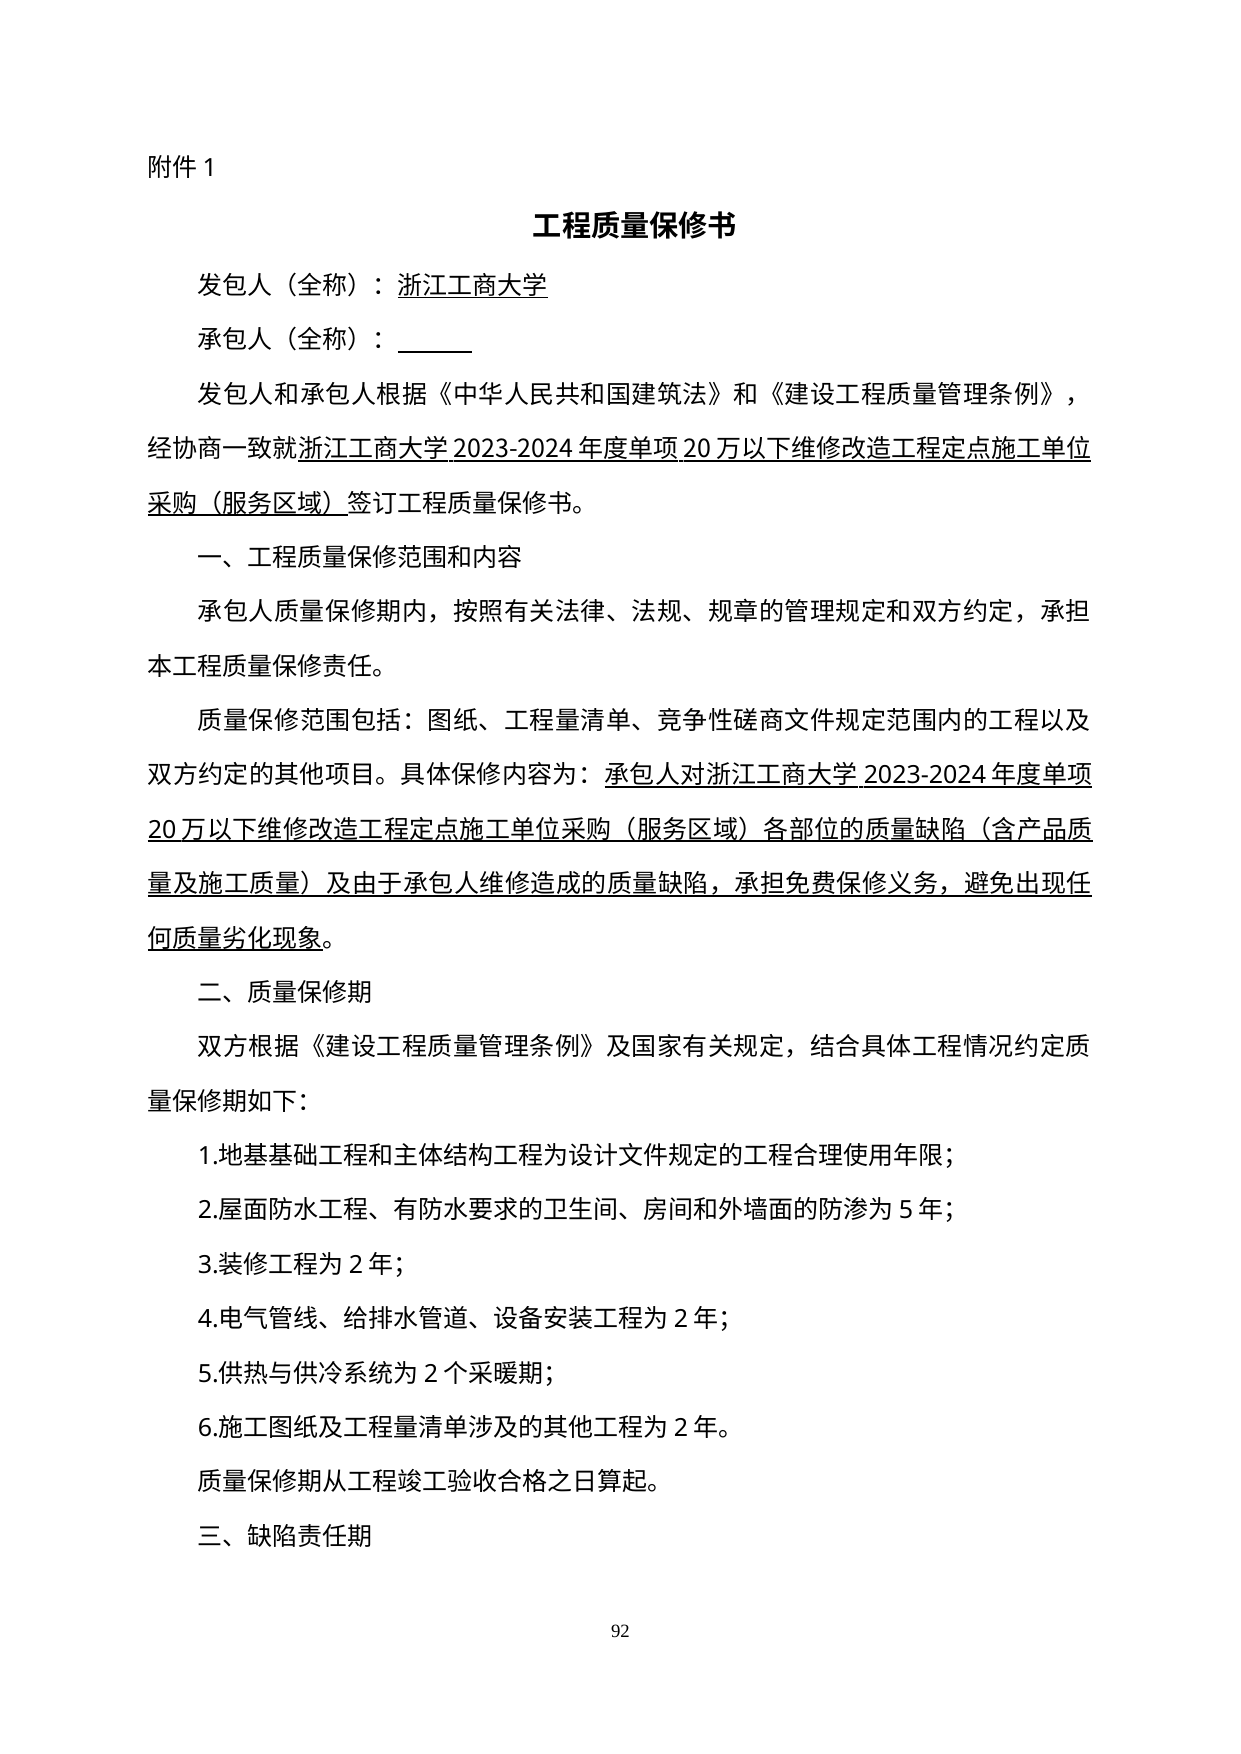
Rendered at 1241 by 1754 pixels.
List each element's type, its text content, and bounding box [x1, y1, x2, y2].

text 发包人（全称）：浙江工商大学 [148, 266, 1092, 302]
text 工程质量保修书 [148, 202, 1092, 244]
text 1.地基基础工程和主体结构工程为设计文件规定的工程合理使用年限； [148, 1136, 1092, 1172]
text 二、质量保修期 [148, 972, 1092, 1009]
text 附件1 [148, 148, 1092, 184]
text 一、工程质量保修范围和内容 [148, 537, 1092, 574]
text 5.供热与供冷系统为2个采暖期； [148, 1353, 1092, 1389]
text 承包人（全称）： [148, 320, 1092, 356]
text 质量保修范围包括：图纸、工程量清单、竞争性磋商文件规定范围内的工程以及双方约定的其他项目。具体保修内容为：承包人对浙江工商大学2023-2024年度单项20万以下维修改造工程定点施工单位采购（服务区域）各部位的质量缺陷（含产品质量及施工质量）及由于承包人维修造成的质量缺陷，承担免费保修义务，避免出现任何质量劣化现象。 [148, 897, 1092, 954]
text 三、缺陷责任期 [148, 1516, 1092, 1552]
text 质量保修范围包括：图纸、工程量清单、竞争性磋商文件规定范围内的工程以及双方约定的其他项目。具体保修内容为：承包人对浙江工商大学2023-2024年度单项20万以下维修改造工程定点施工单位采购（服务区域）各部位的质量缺陷（含产品质量及施工质量）及由于承包人维修造成的质量缺陷，承担免费保修义务，避免出现任何质量劣化现象。 [148, 842, 1092, 895]
text 质量保修范围包括：图纸、工程量清单、竞争性磋商文件规定范围内的工程以及双方约定的其他项目。具体保修内容为：承包人对浙江工商大学2023-2024年度单项20万以下维修改造工程定点施工单位采购（服务区域）各部位的质量缺陷（含产品质量及施工质量）及由于承包人维修造成的质量缺陷，承担免费保修义务，避免出现任何质量劣化现象。 [148, 701, 1092, 840]
text 质量保修期从工程竣工验收合格之日算起。 [148, 1462, 1092, 1498]
text 承包人质量保修期内，按照有关法律、法规、规章的管理规定和双方约定，承担本工程质量保修责任。 [148, 592, 1092, 682]
text 2.屋面防水工程、有防水要求的卫生间、房间和外墙面的防渗为5年； [148, 1190, 1092, 1226]
text 4.电气管线、给排水管道、设备安装工程为2年； [148, 1299, 1092, 1335]
text 6.施工图纸及工程量清单涉及的其他工程为2年。 [148, 1407, 1092, 1444]
text 双方根据《建设工程质量管理条例》及国家有关规定，结合具体工程情况约定质量保修期如下： [148, 1027, 1092, 1117]
text 3.装修工程为2年； [148, 1244, 1092, 1281]
text 发包人和承包人根据《中华人民共和国建筑法》和《建设工程质量管理条例》，经协商一致就浙江工商大学2023-2024年度单项20万以下维修改造工程定点施工单位采购（服务区域）签订工程质量保修书。 [148, 374, 1092, 519]
